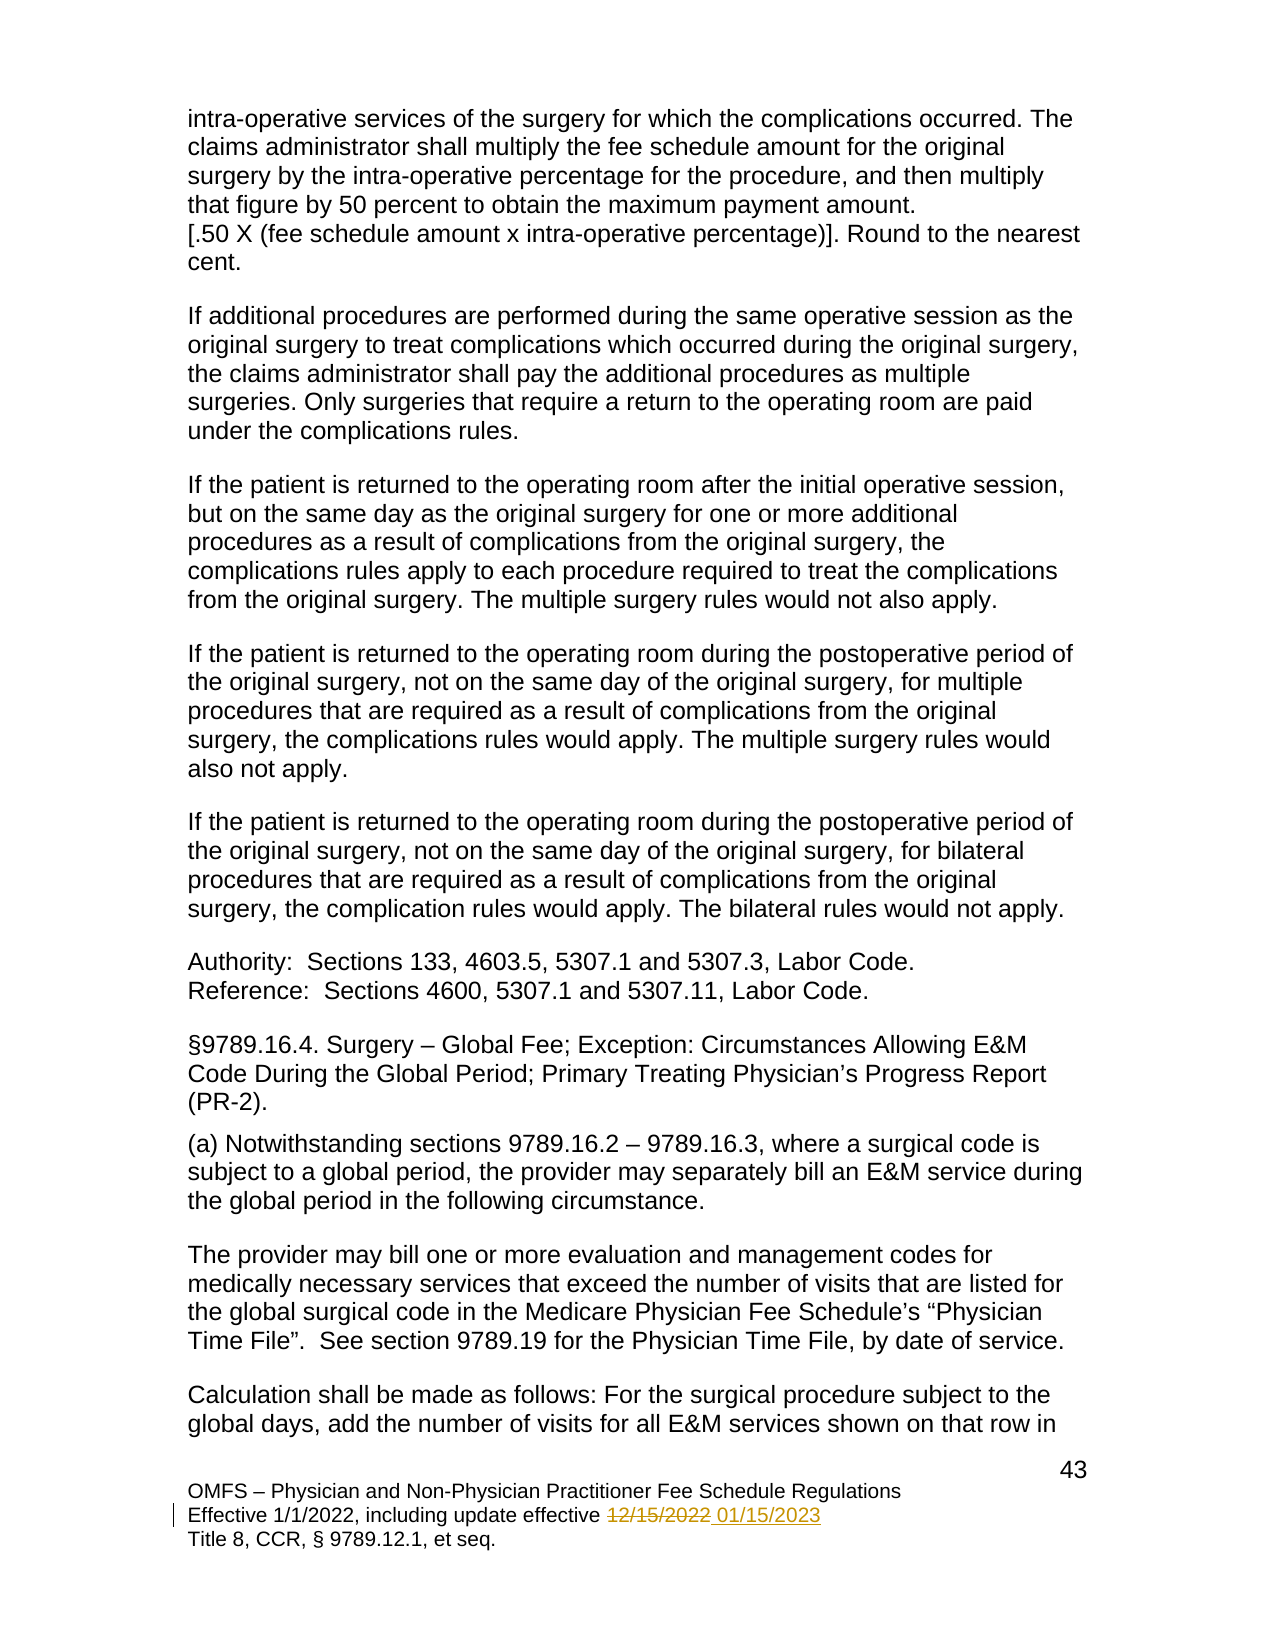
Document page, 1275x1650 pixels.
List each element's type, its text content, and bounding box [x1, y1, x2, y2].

text The provider may bill one or more evaluation and management codes for medically necessary services that exceed the number of visits that are listed for the global surgical code in the Medicare Physician Fee Schedule’s “Physician Time File”. See section 9789.19 for the Physician Time File, by date of service. [187, 1240, 1087, 1355]
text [187, 103, 1087, 218]
text Reference: Sections 4600, 5307.1 and 5307.11, Labor Code. [187, 976, 1087, 1005]
text [.50 X (fee schedule amount x intra-operative percentage)]. Round to the nearest cent. [187, 218, 1087, 276]
subtitle §9789.16.4. Surgery – Global Fee; Exception: Circumstances Allowing E&M Code During the Global Period; Primary Treating Physician’s Progress Report (PR-2). [187, 1030, 1087, 1116]
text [187, 1380, 1087, 1437]
text (a) Notwithstanding sections 9789.16.2 – 9789.16.3, where a surgical code is subject to a global period, the provider may separately bill an E&M service during the global period in the following circumstance. [187, 1128, 1087, 1215]
text If the patient is returned to the operating room during the postoperative period of the original surgery, not on the same day of the original surgery, for bilateral procedures that are required as a result of complications from the original surgery, the complication rules would apply. The bilateral rules would not apply. [187, 807, 1087, 922]
text If additional procedures are performed during the same operative session as the original surgery to treat complications which occurred during the original surgery, the claims administrator shall pay the additional procedures as multiple surgeries. Only surgeries that require a return to the operating room are paid under the complications rules. [187, 301, 1087, 445]
text If the patient is returned to the operating room during the postoperative period of the original surgery, not on the same day of the original surgery, for multiple procedures that are required as a result of complications from the original surgery, the complications rules would apply. The multiple surgery rules would also not apply. [187, 638, 1087, 782]
text If the patient is returned to the operating room after the initial operative session, but on the same day as the original surgery for one or more additional procedures as a result of complications from the original surgery, the complications rules apply to each procedure required to treat the complications from the original surgery. The multiple surgery rules would not also apply. [187, 470, 1087, 613]
text Authority: Sections 133, 4603.5, 5307.1 and 5307.3, Labor Code. [187, 947, 1087, 976]
